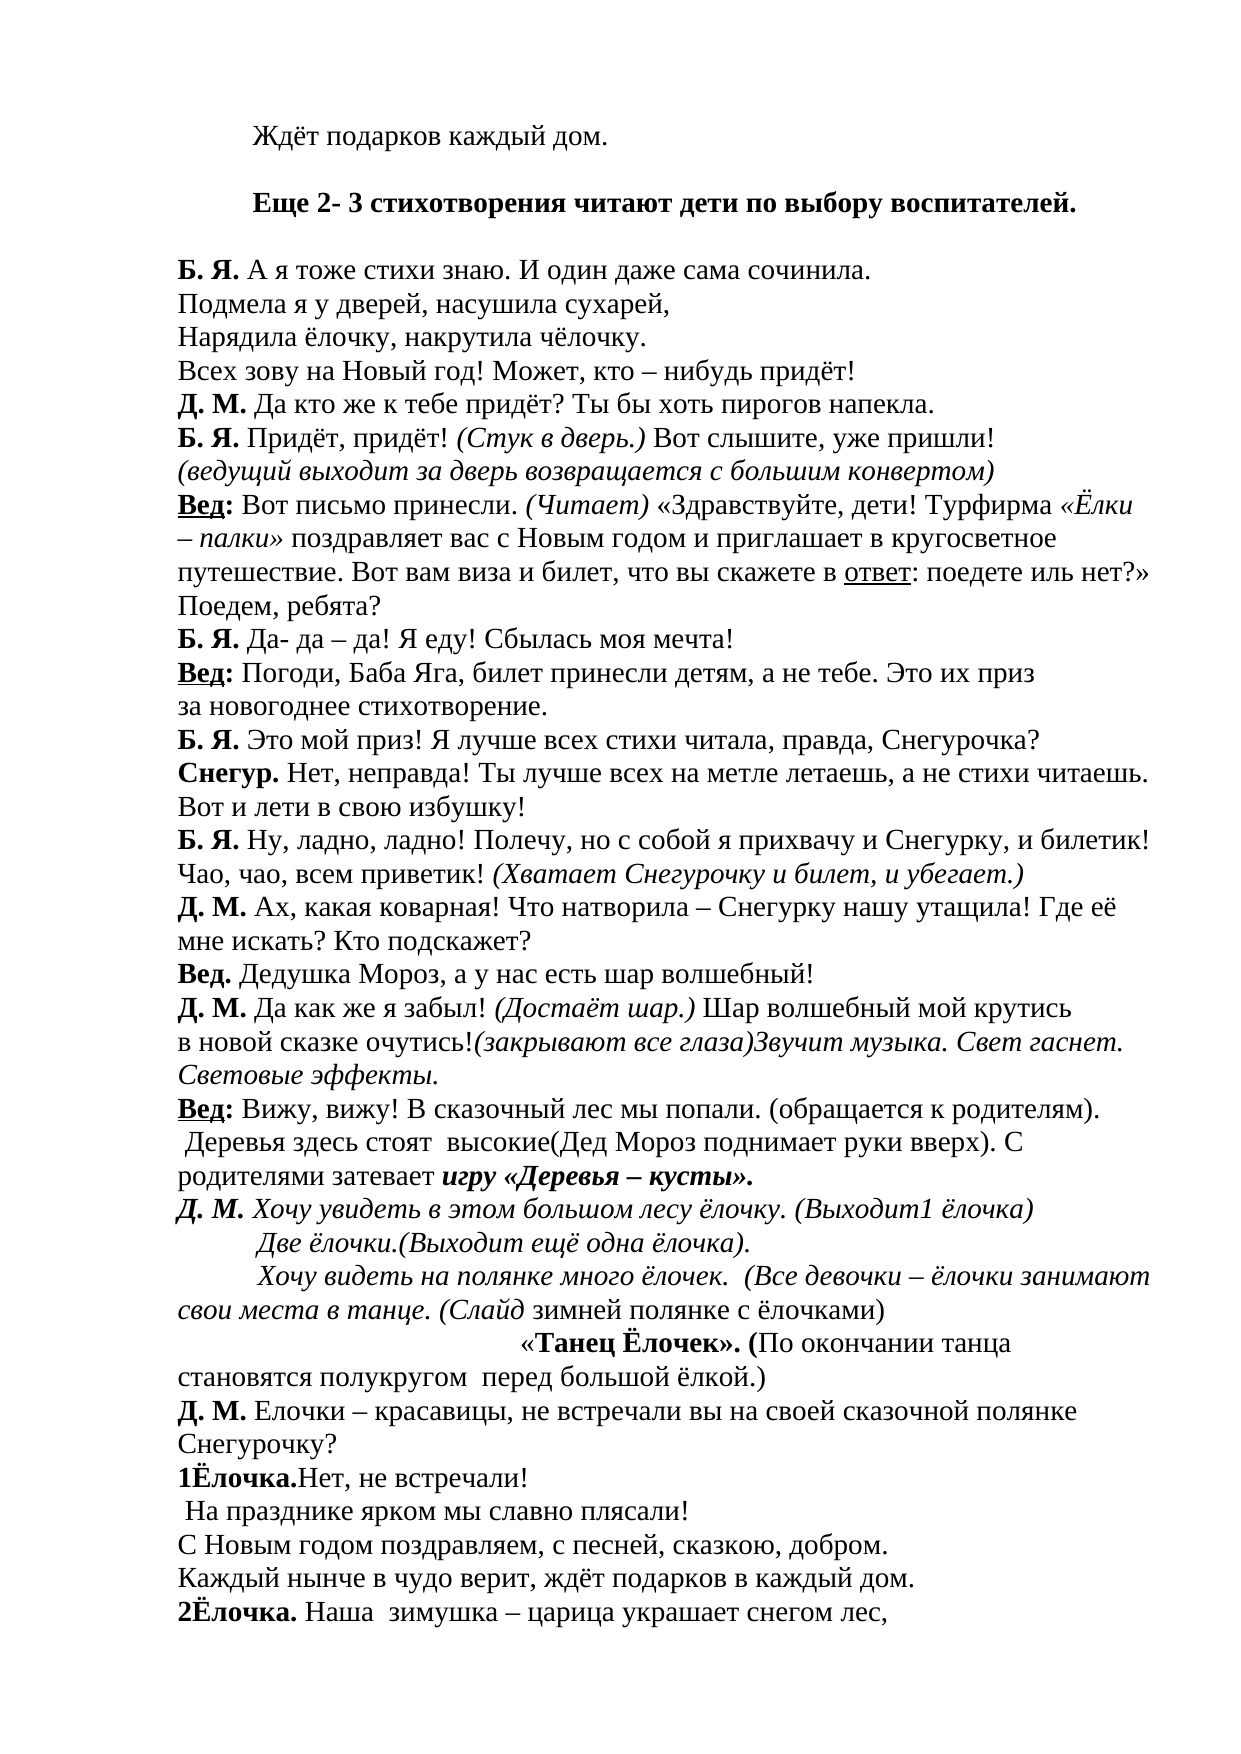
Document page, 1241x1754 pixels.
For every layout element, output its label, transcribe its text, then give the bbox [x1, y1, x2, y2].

text Чао, чао, всем приветик! (Хватает Снегурочку и билет, и убегает.) [177, 856, 1152, 889]
text Б. Я. Да- да – да! Я еду! Сбылась моя мечта! [177, 621, 1152, 655]
text Д. М. Да как же я забыл! (Достаёт шар.) Шар волшебный мой крутись в новой сказке очутись!(закрывают все глаза)Звучит музыка. Свет гаснет. [177, 990, 1152, 1057]
text 2Ёлочка. Наша зимушка – царица украшает снегом лес, [177, 1594, 1152, 1627]
text Всех зову на Новый год! Может, кто – нибудь придёт! [177, 353, 1152, 386]
text (ведущий выходит за дверь возвращается с большим конвертом) [177, 453, 1152, 487]
text Вед: Погоди, Баба Яга, билет принесли детям, а не тебе. Это их приз за новогоднее стихотворение. [177, 655, 1152, 722]
text Д. М. Да кто же к тебе придёт? Ты бы хоть пирогов напекла. [177, 386, 1152, 420]
text Две ёлочки.(Выходит ещё одна ёлочка). [177, 1225, 1152, 1258]
text Вед. Дедушка Мороз, а у нас есть шар волшебный! [177, 957, 1152, 990]
text «Танец Ёлочек». (По окончании танца становятся полукругом перед большой ёлкой.) [177, 1326, 1152, 1393]
text Б. Я. Это мой приз! Я лучше всех стихи читала, правда, Снегурочка? [177, 722, 1152, 755]
text Снегур. Нет, неправда! Ты лучше всех на метле летаешь, а не стихи читаешь. Вот и лети в свою избушку! [177, 755, 1152, 822]
text На празднике ярком мы славно плясали! [177, 1493, 1152, 1527]
text Подмела я у дверей, насушила сухарей, [177, 286, 1152, 319]
text Деревья здесь стоят высокие(Дед Мороз поднимает руки вверх). С родителями затевает игру «Деревья – кусты». [177, 1124, 1152, 1191]
text Б. Я. Придёт, придёт! (Стук в дверь.) Вот слышите, уже пришли! [177, 420, 1152, 453]
text Каждый нынче в чудо верит, ждёт подарков в каждый дом. [177, 1560, 1152, 1594]
text Б. Я. Ну, ладно, ладно! Полечу, но с собой я прихвачу и Снегурку, и билетик! [177, 822, 1152, 856]
text 1Ёлочка.Нет, не встречали! [177, 1460, 1152, 1493]
text Световые эффекты. [177, 1057, 1152, 1091]
text Нарядила ёлочку, накрутила чёлочку. [177, 319, 1152, 353]
text Еще 2- 3 стихотворения читают дети по выбору воспитателей. [252, 185, 1152, 219]
text Д. М. Ах, какая коварная! Что натворила – Снегурку нашу утащила! Где её мне искать? Кто подскажет? [177, 889, 1152, 957]
text Б. Я. А я тоже стихи знаю. И один даже сама сочинила. [177, 252, 1152, 286]
text С Новым годом поздравляем, с песней, сказкою, добром. [177, 1527, 1152, 1560]
text Д. М. Елочки – красавицы, не встречали вы на своей сказочной полянке Снегурочку? [177, 1393, 1152, 1460]
text Вед: Вижу, вижу! В сказочный лес мы попали. (обращается к родителям). [177, 1091, 1152, 1124]
text Д. М. Хочу увидеть в этом большом лесу ёлочку. (Выходит1 ёлочка) [177, 1191, 1152, 1225]
text Хочу видеть на полянке много ёлочек. (Все девочки – ёлочки занимают свои места в танце. (Слайд зимней полянке с ёлочками) [177, 1258, 1152, 1326]
text Ждёт подарков каждый дом. [252, 118, 1152, 152]
text Вед: Вот письмо принесли. (Читает) «Здравствуйте, дети! Турфирма «Ёлки – палки» поздравляет вас с Новым годом и приглашает в кругосветное путешествие. Вот вам виза и билет, что вы скажете в ответ: поедете иль нет?» Поедем, ребята? [177, 487, 1152, 621]
